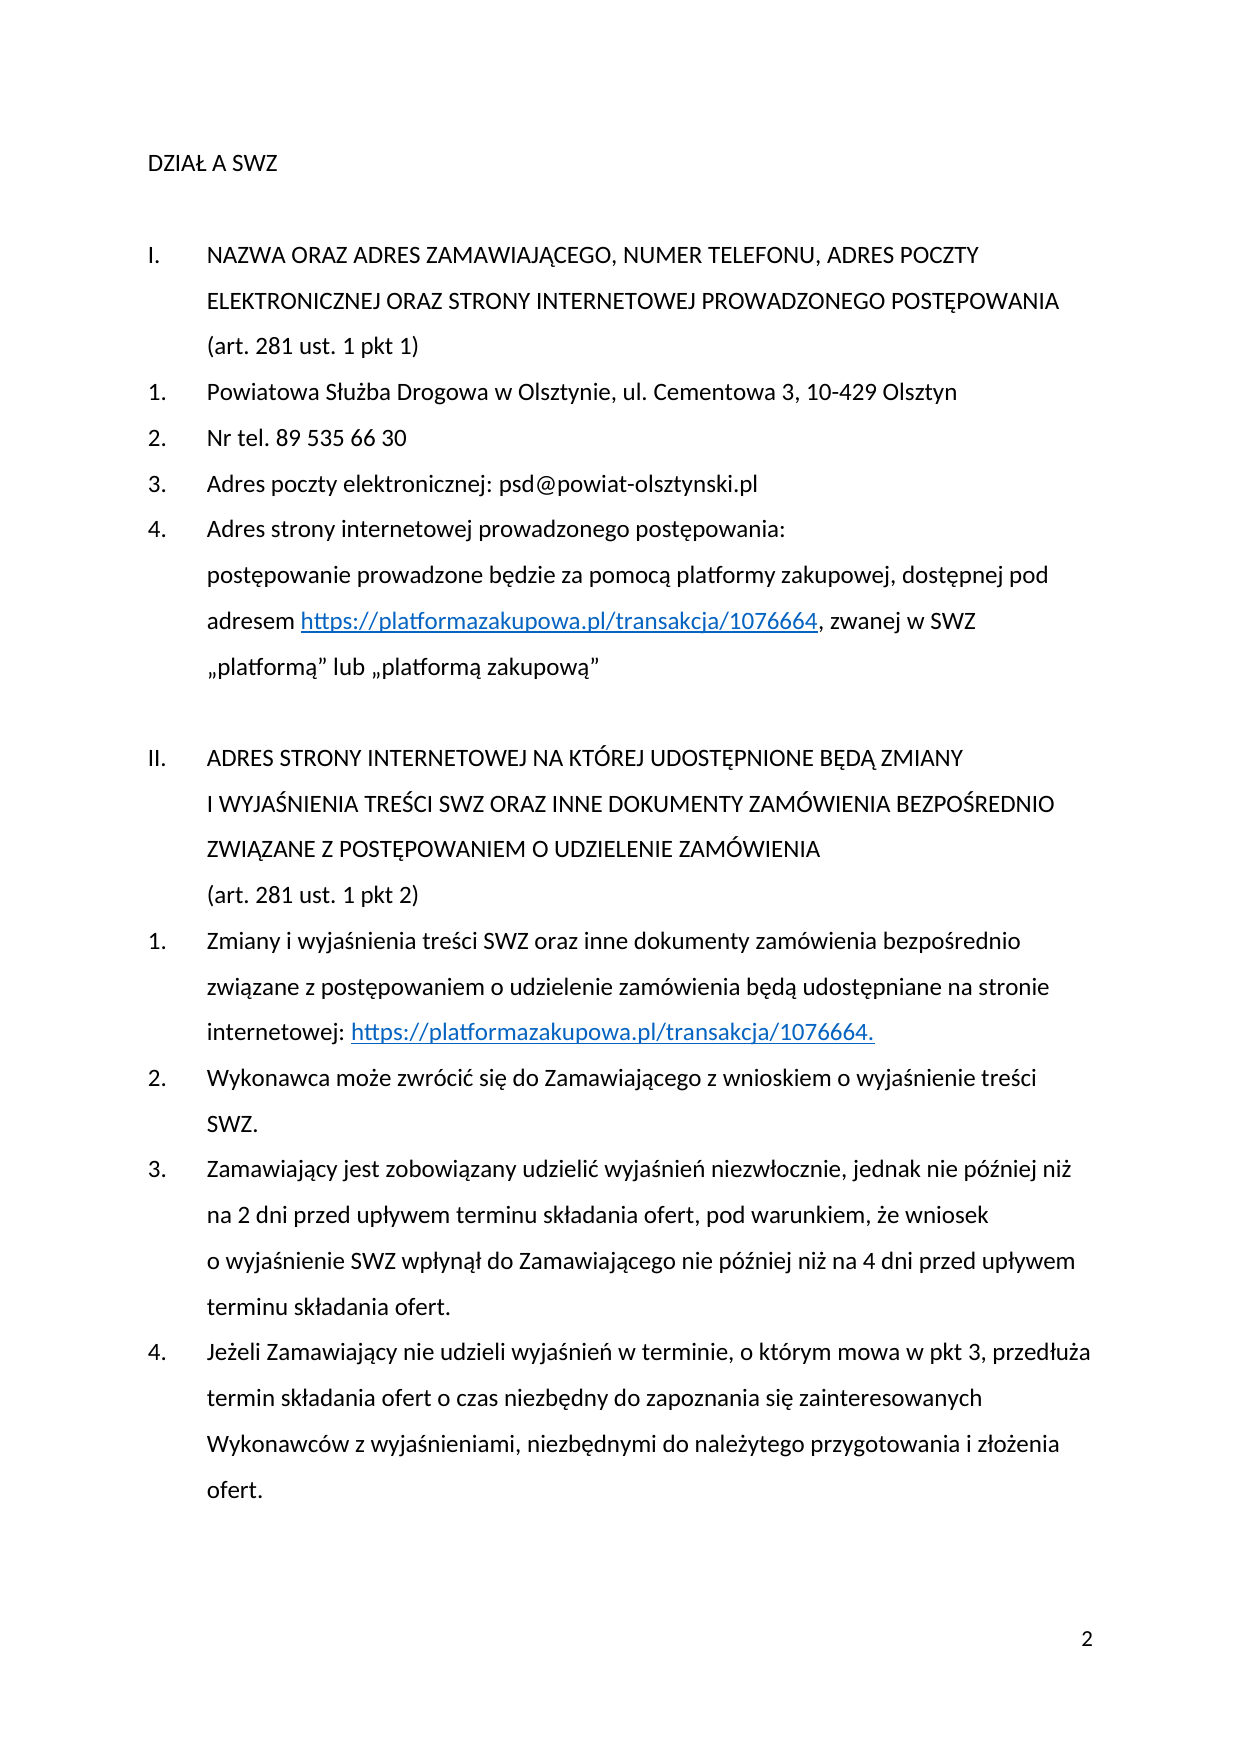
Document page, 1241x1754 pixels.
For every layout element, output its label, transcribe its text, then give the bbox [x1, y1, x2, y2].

list Wykonawca może zwrócić się do Zamawiającego z wnioskiem o wyjaśnienie treści SWZ. [148, 1062, 1093, 1138]
list Adres poczty elektronicznej: psd@powiat-olsztynski.pl [148, 468, 1093, 498]
list NAZWA ORAZ ADRES ZAMAWIAJĄCEGO, NUMER TELEFONU, ADRES POCZTY ELEKTRONICZNEJ ORAZ STRONY INTERNETOWEJ PROWADZONEGO POSTĘPOWANIA (art. 281 ust. 1 pkt 1) [148, 239, 1093, 361]
list ADRES STRONY INTERNETOWEJ NA KTÓREJ UDOSTĘPNIONE BĘDĄ ZMIANY I WYJAŚNIENIA TREŚCI SWZ ORAZ INNE DOKUMENTY ZAMÓWIENIA BEZPOŚREDNIO ZWIĄZANE Z POSTĘPOWANIEM O UDZIELENIE ZAMÓWIENIA [148, 742, 1093, 864]
list (art. 281 ust. 1 pkt 2) [207, 879, 1093, 910]
list Powiatowa Służba Drogowa w Olsztynie, ul. Cementowa 3, 10-429 Olsztyn [148, 376, 1093, 407]
list Adres strony internetowej prowadzonego postępowania: [148, 513, 1093, 544]
list Jeżeli Zamawiający nie udzieli wyjaśnień w terminie, o którym mowa w pkt 3, przedłuża termin składania ofert o czas niezbędny do zapoznania się zainteresowanych Wykonawców z wyjaśnieniami, niezbędnymi do należytego przygotowania i złożenia ofert. [148, 1337, 1093, 1504]
list postępowanie prowadzone będzie za pomocą platformy zakupowej, dostępnej pod adresem https://platformazakupowa.pl/transakcja/1076664, zwanej w SWZ „platformą” lub „platformą zakupową” [207, 559, 1093, 681]
list Zmiany i wyjaśnienia treści SWZ oraz inne dokumenty zamówienia bezpośrednio związane z postępowaniem o udzielenie zamówienia będą udostępniane na stronie internetowej: https://platformazakupowa.pl/transakcja/1076664. [148, 925, 1093, 1047]
list Nr tel. 89 535 66 30 [148, 422, 1093, 452]
text DZIAŁ A SWZ [148, 148, 1093, 178]
list Zamawiający jest zobowiązany udzielić wyjaśnień niezwłocznie, jednak nie później niż na 2 dni przed upływem terminu składania ofert, pod warunkiem, że wniosek o wyjaśnienie SWZ wpłynął do Zamawiającego nie później niż na 4 dni przed upływem terminu składania ofert. [148, 1154, 1093, 1321]
